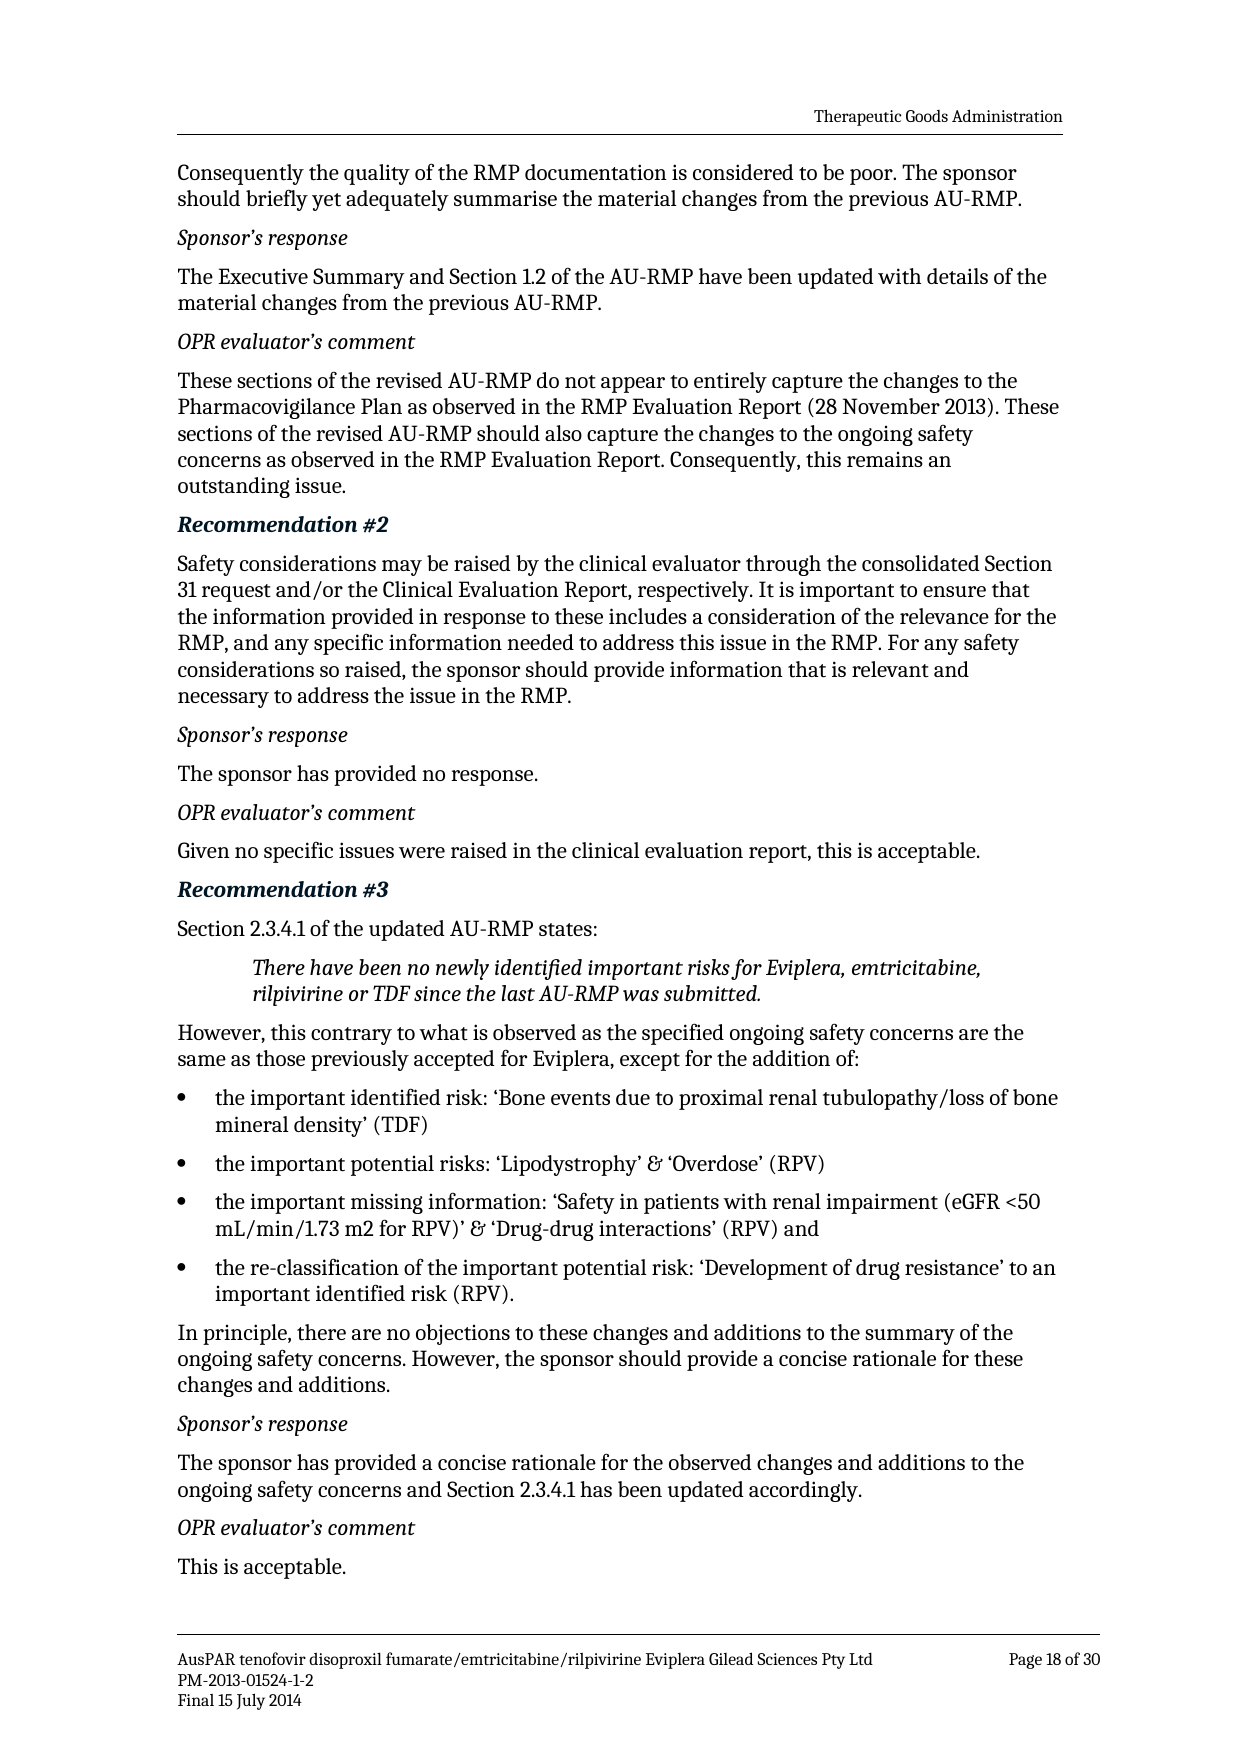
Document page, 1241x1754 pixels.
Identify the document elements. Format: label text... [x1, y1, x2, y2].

text The Executive Summary and Section 1.2 of the AU-RMP have been updated with details of the material changes from the previous AU-RMP. [177, 264, 1063, 316]
text There have been no newly identified important risks for Eviplera, emtricitabine, rilpivirine or TDF since the last AU-RMP was submitted. [252, 955, 1063, 1007]
text Given no specific issues were raised in the clinical evaluation report, this is acceptable. [177, 838, 1063, 864]
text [177, 160, 1063, 212]
subtitle Sponsor’s response [177, 225, 1063, 251]
subtitle Sponsor’s response [177, 722, 1063, 748]
list the important missing information: ‘Safety in patients with renal impairment (eGFR <50 mL/min/1.73 m2 for RPV)’ & ‘Drug-drug interactions’ (RPV) and [177, 1189, 1063, 1242]
text In principle, there are no objections to these changes and additions to the summary of the ongoing safety concerns. However, the sponsor should provide a concise rationale for these changes and additions. [177, 1319, 1063, 1399]
list the important identified risk: ‘Bone events due to proximal renal tubulopathy/loss of bone mineral density’ (TDF) [177, 1085, 1063, 1138]
list the re-classification of the important potential risk: ‘Development of drug resistance’ to an important identified risk (RPV). [177, 1254, 1063, 1307]
list the important potential risks: ‘Lipodystrophy’ & ‘Overdose’ (RPV) [177, 1150, 1063, 1177]
text Section 2.3.4.1 of the updated AU-RMP states: [177, 916, 1063, 942]
subtitle OPR evaluator’s comment [177, 1515, 1063, 1542]
text However, this contrary to what is observed as the specified ongoing safety concerns are the same as those previously accepted for Eviplera, except for the addition of: [177, 1020, 1063, 1073]
subtitle Recommendation #3 [177, 877, 1063, 903]
subtitle OPR evaluator’s comment [177, 329, 1063, 355]
subtitle Sponsor’s response [177, 1411, 1063, 1437]
subtitle Recommendation #2 [177, 512, 1063, 538]
text These sections of the revised AU-RMP do not appear to entirely capture the changes to the Pharmacovigilance Plan as observed in the RMP Evaluation Report (28 November 2013). These sections of the revised AU-RMP should also capture the changes to the ongoing safety concerns as observed in the RMP Evaluation Report. Consequently, this remains an outstanding issue. [177, 368, 1063, 499]
text The sponsor has provided a concise rationale for the observed changes and additions to the ongoing safety concerns and Section 2.3.4.1 has been updated accordingly. [177, 1450, 1063, 1503]
text The sponsor has provided no response. [177, 760, 1063, 787]
text Safety considerations may be raised by the clinical evaluator through the consolidated Section 31 request and/or the Clinical Evaluation Report, respectively. It is important to ensure that the information provided in response to these includes a consideration of the relevance for the RMP, and any specific information needed to address this issue in the RMP. For any safety considerations so raised, the sponsor should provide information that is relevant and necessary to address the issue in the RMP. [177, 551, 1063, 709]
subtitle OPR evaluator’s comment [177, 799, 1063, 826]
text This is acceptable. [177, 1554, 1063, 1580]
